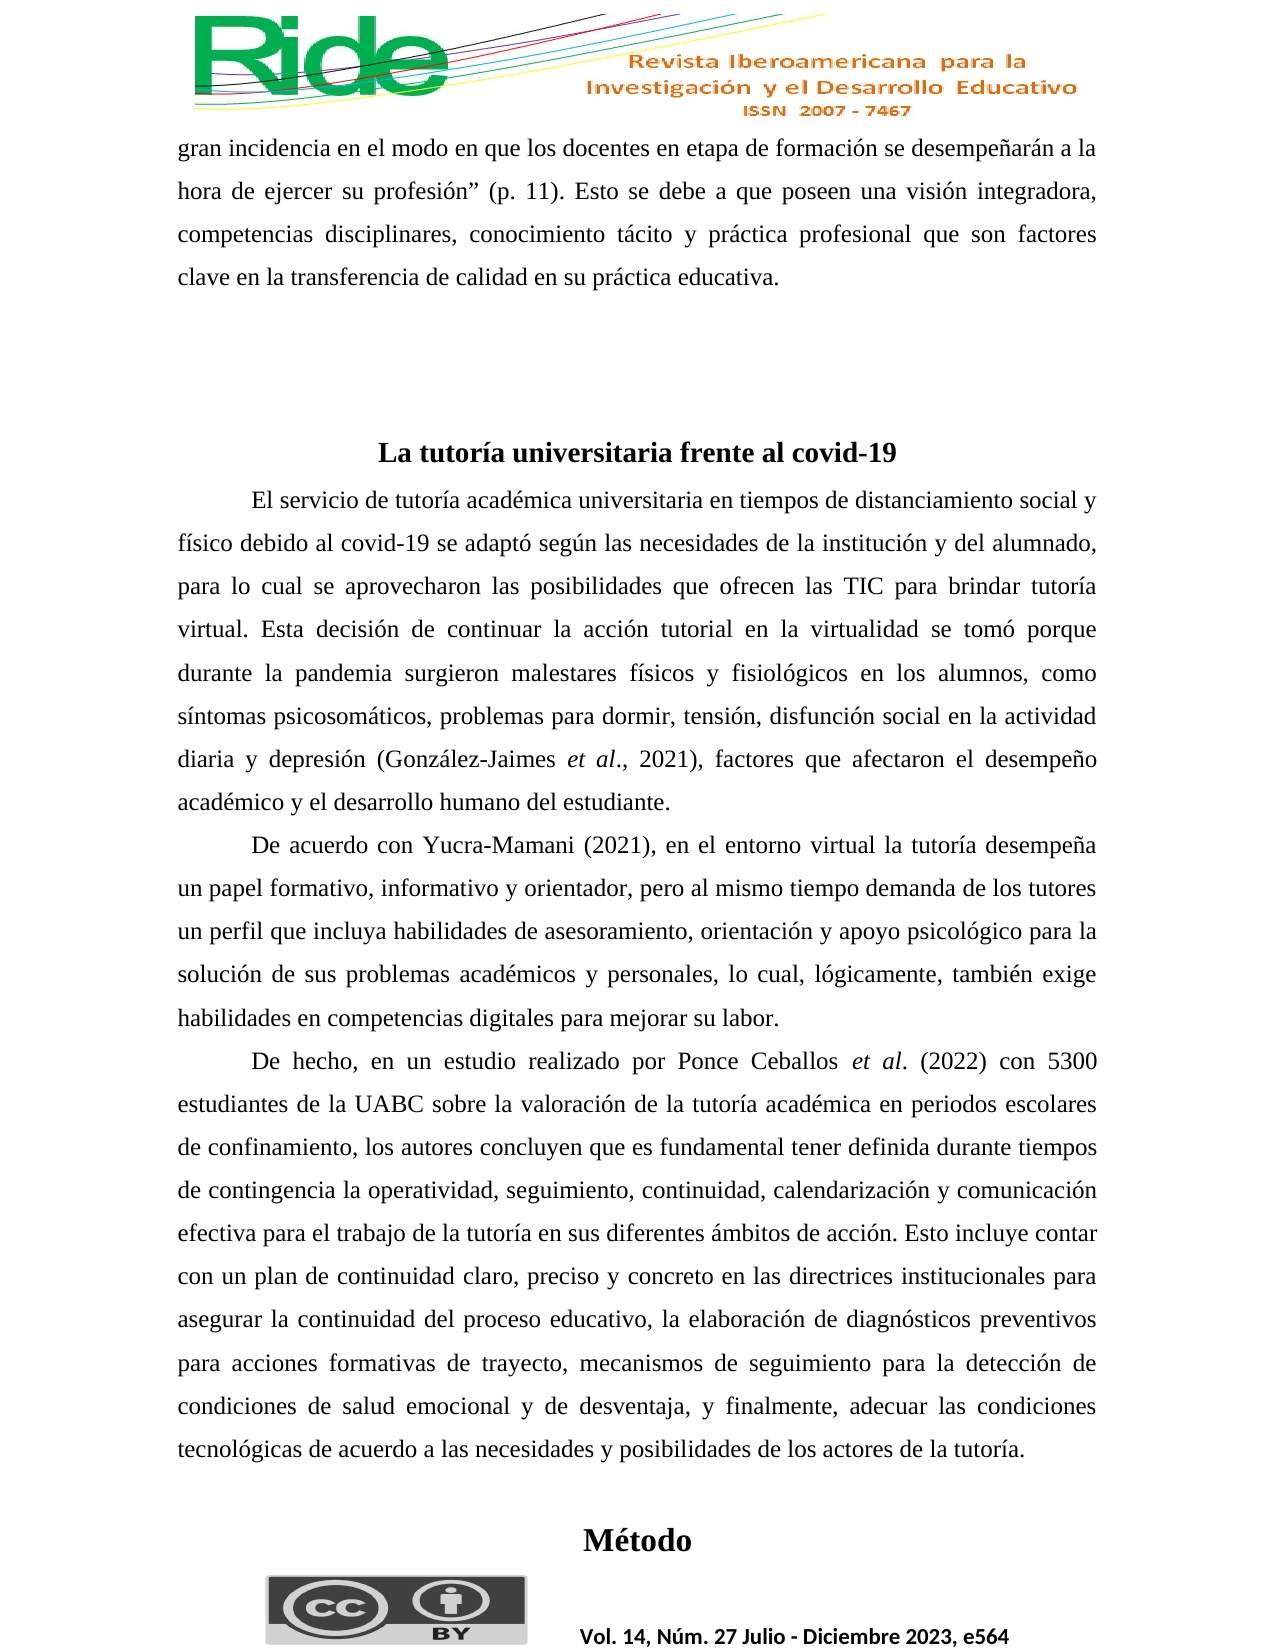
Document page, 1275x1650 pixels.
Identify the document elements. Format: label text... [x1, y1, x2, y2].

text De hecho, en un estudio realizado por Ponce Ceballos et al. (2022) con 5300 estudiantes de la UABC sobre la valoración de la tutoría académica en periodos escolares de confinamiento, los autores concluyen que es fundamental tener definida durante tiempos de contingencia la operatividad, seguimiento, continuidad, calendarización y comunicación efectiva para el trabajo de la tutoría en sus diferentes ámbitos de acción. Esto incluye contar con un plan de continuidad claro, preciso y concreto en las directrices institucionales para asegurar la continuidad del proceso educativo, la elaboración de diagnósticos preventivos para acciones formativas de trayecto, mecanismos de seguimiento para la detección de condiciones de salud emocional y de desventaja, y finalmente, adecuar las condiciones tecnológicas de acuerdo a las necesidades y posibilidades de los actores de la tutoría. [177, 1046, 1098, 1463]
text De acuerdo con Yucra-Mamani (2021), en el entorno virtual la tutoría desempeña un papel formativo, informativo y orientador, pero al mismo tiempo demanda de los tutores un perfil que incluya habilidades de asesoramiento, orientación y apoyo psicológico para la solución de sus problemas académicos y personales, lo cual, lógicamente, también exige habilidades en competencias digitales para mejorar su labor. [177, 830, 1098, 1031]
picture [194, 14, 1081, 119]
text El servicio de tutoría académica universitaria en tiempos de distanciamiento social y físico debido al covid-19 se adaptó según las necesidades de la institución y del alumnado, para lo cual se aprovecharon las posibilidades que ofrecen las TIC para brindar tutoría virtual. Esta decisión de continuar la acción tutorial en la virtualidad se tomó porque durante la pandemia surgieron malestares físicos y fisiológicos en los alumnos, como síntomas psicosomáticos, problemas para dormir, tensión, disfunción social en la actividad diaria y depresión (González-Jaimes et al., 2021), factores que afectaron el desempeño académico y el desarrollo humano del estudiante. [177, 485, 1098, 816]
text Método [177, 1520, 1098, 1558]
picture [265, 1575, 528, 1645]
text La tutoría universitaria frente al covid-19 [177, 435, 1098, 468]
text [177, 133, 1098, 291]
